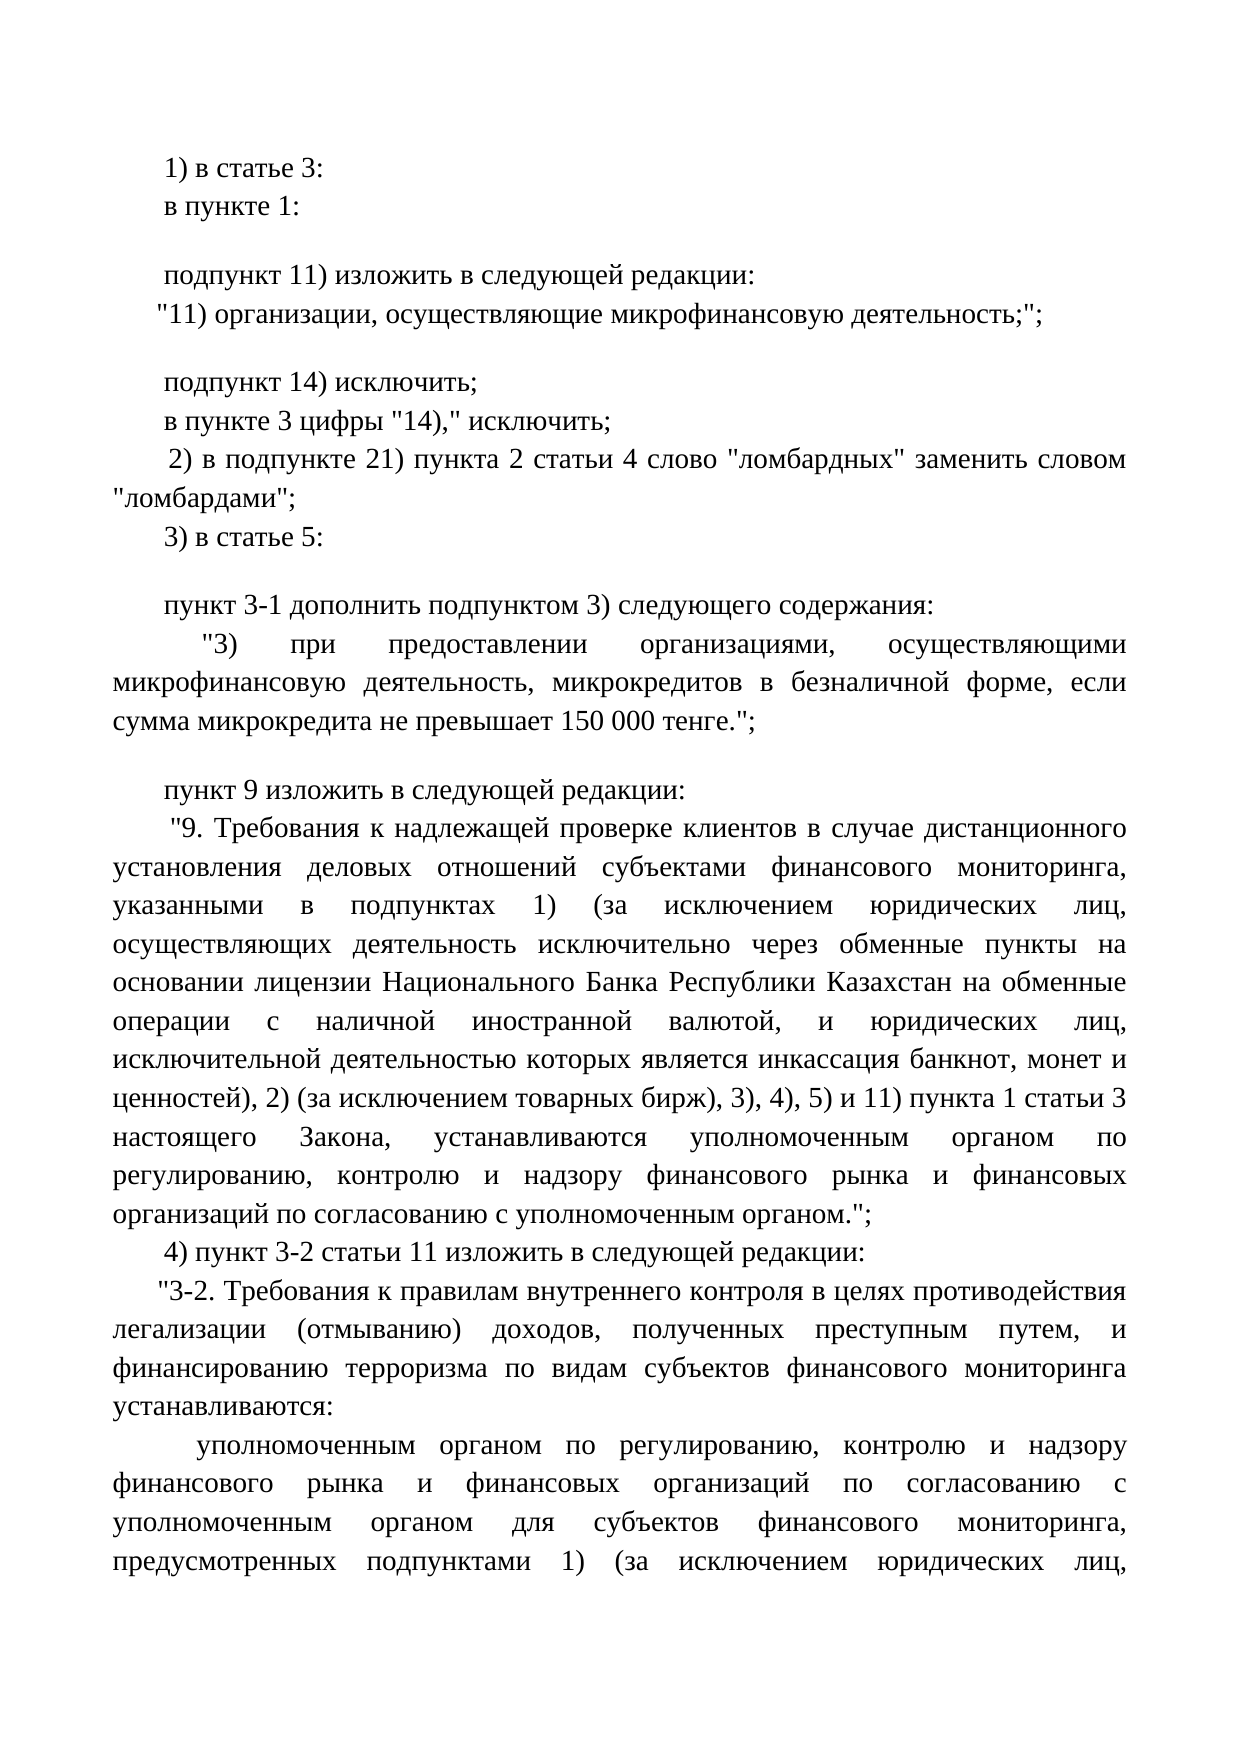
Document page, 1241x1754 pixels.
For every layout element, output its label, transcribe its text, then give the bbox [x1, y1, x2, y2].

text в пункте 3 цифры "14)," исключить; [112, 403, 1128, 437]
text подпункт 14) исключить; [112, 364, 1128, 398]
text 2) в подпункте 21) пункта 2 статьи 4 слово "ломбардных" заменить словом "ломбардами"; [112, 442, 1128, 514]
text пункт 9 изложить в следующей редакции: [112, 772, 1128, 805]
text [112, 1427, 1128, 1576]
text 3) в статье 5: [112, 519, 1128, 552]
text 1) в статье 3: [112, 150, 1128, 183]
text "11) организации, осуществляющие микрофинансовую деятельность;"; [112, 296, 1128, 329]
text 4) пункт 3-2 статьи 11 изложить в следующей редакции: [112, 1234, 1128, 1268]
text подпункт 11) изложить в следующей редакции: [112, 257, 1128, 291]
text в пункте 1: [112, 188, 1128, 222]
text "3) при предоставлении организациями, осуществляющими микрофинансовую деятельность, микрокредитов в безналичной форме, если сумма микрокредита не превышает 150 000 тенге."; [112, 626, 1128, 737]
text пункт 3-1 дополнить подпунктом 3) следующего содержания: [112, 587, 1128, 621]
text "3-2. Требования к правилам внутреннего контроля в целях противодействия легализации (отмыванию) доходов, полученных преступным путем, и финансированию терроризма по видам субъектов финансового мониторинга устанавливаются: [112, 1273, 1128, 1422]
text "9. Требования к надлежащей проверке клиентов в случае дистанционного установления деловых отношений субъектами финансового мониторинга, указанными в подпунктах 1) (за исключением юридических лиц, осуществляющих деятельность исключительно через обменные пункты на основании лицензии Национального Банка Республики Казахстан на обменные операции с наличной иностранной валютой, и юридических лиц, исключительной деятельностью которых является инкассация банкнот, монет и ценностей), 2) (за исключением товарных бирж), 3), 4), 5) и 11) пункта 1 статьи 3 настоящего Закона, устанавливаются уполномоченным органом по регулированию, контролю и надзору финансового рынка и финансовых организаций по согласованию с уполномоченным органом."; [112, 810, 1128, 1229]
